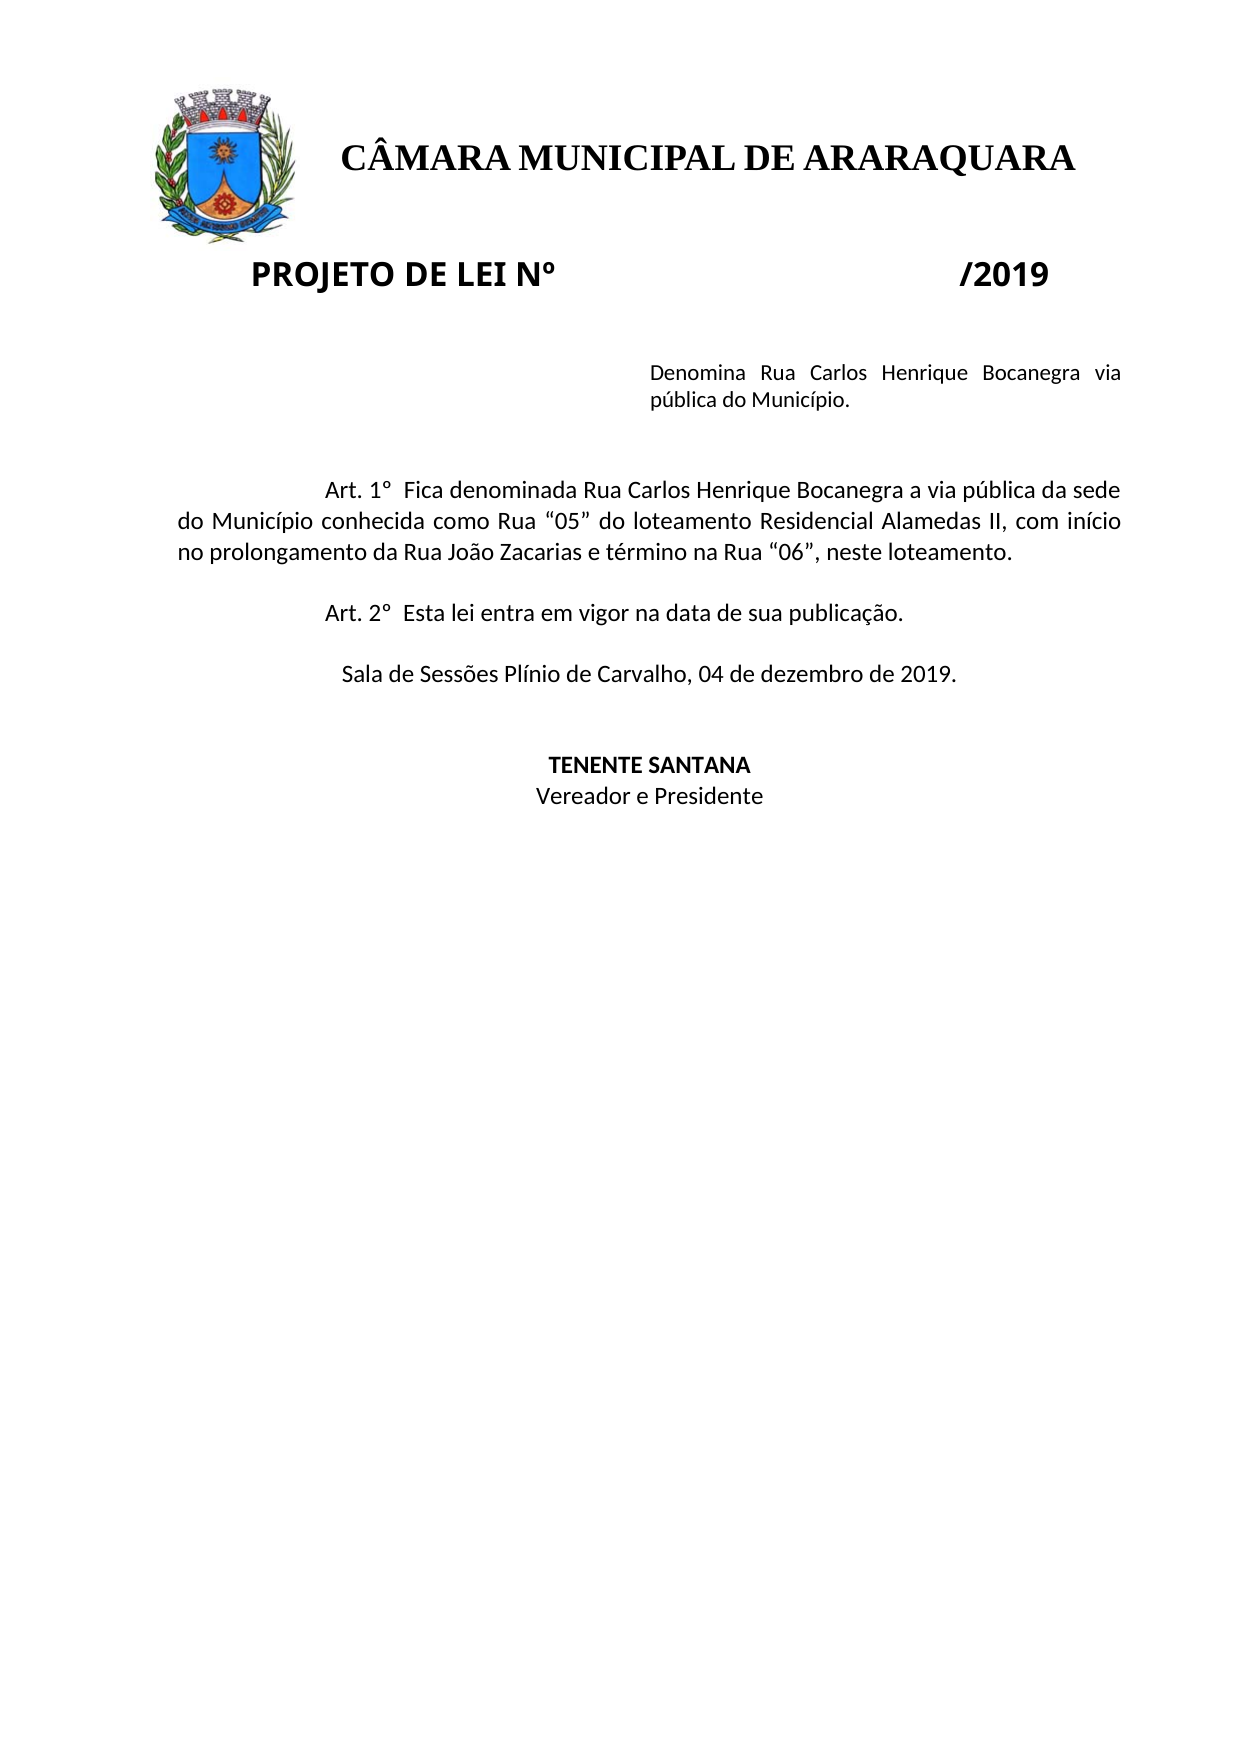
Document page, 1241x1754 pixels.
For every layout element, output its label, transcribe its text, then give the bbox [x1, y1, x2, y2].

picture [150, 77, 300, 251]
text Art. 1º Fica denominada Rua Carlos Henrique Bocanegra a via pública da sede do Município conhecida como Rua “05” do loteamento Residencial Alamedas II, com início no prolongamento da Rua João Zacarias e término na Rua “06”, neste loteamento. [177, 475, 1122, 566]
text Vereador e Presidente [177, 780, 1122, 810]
text TENENTE SANTANA [177, 749, 1122, 780]
text Art. 2º Esta lei entra em vigor na data de sua publicação. [177, 597, 1122, 627]
text PROJETO DE LEI Nº /2019 [177, 251, 1122, 297]
text Sala de Sessões Plínio de Carvalho, 04 de dezembro de 2019. [177, 658, 1122, 688]
title MUNICIPAL DE ARARAQUARA [300, 136, 1161, 179]
text Denomina Rua Carlos Henrique Bocanegra via pública do Município. [650, 358, 1122, 414]
